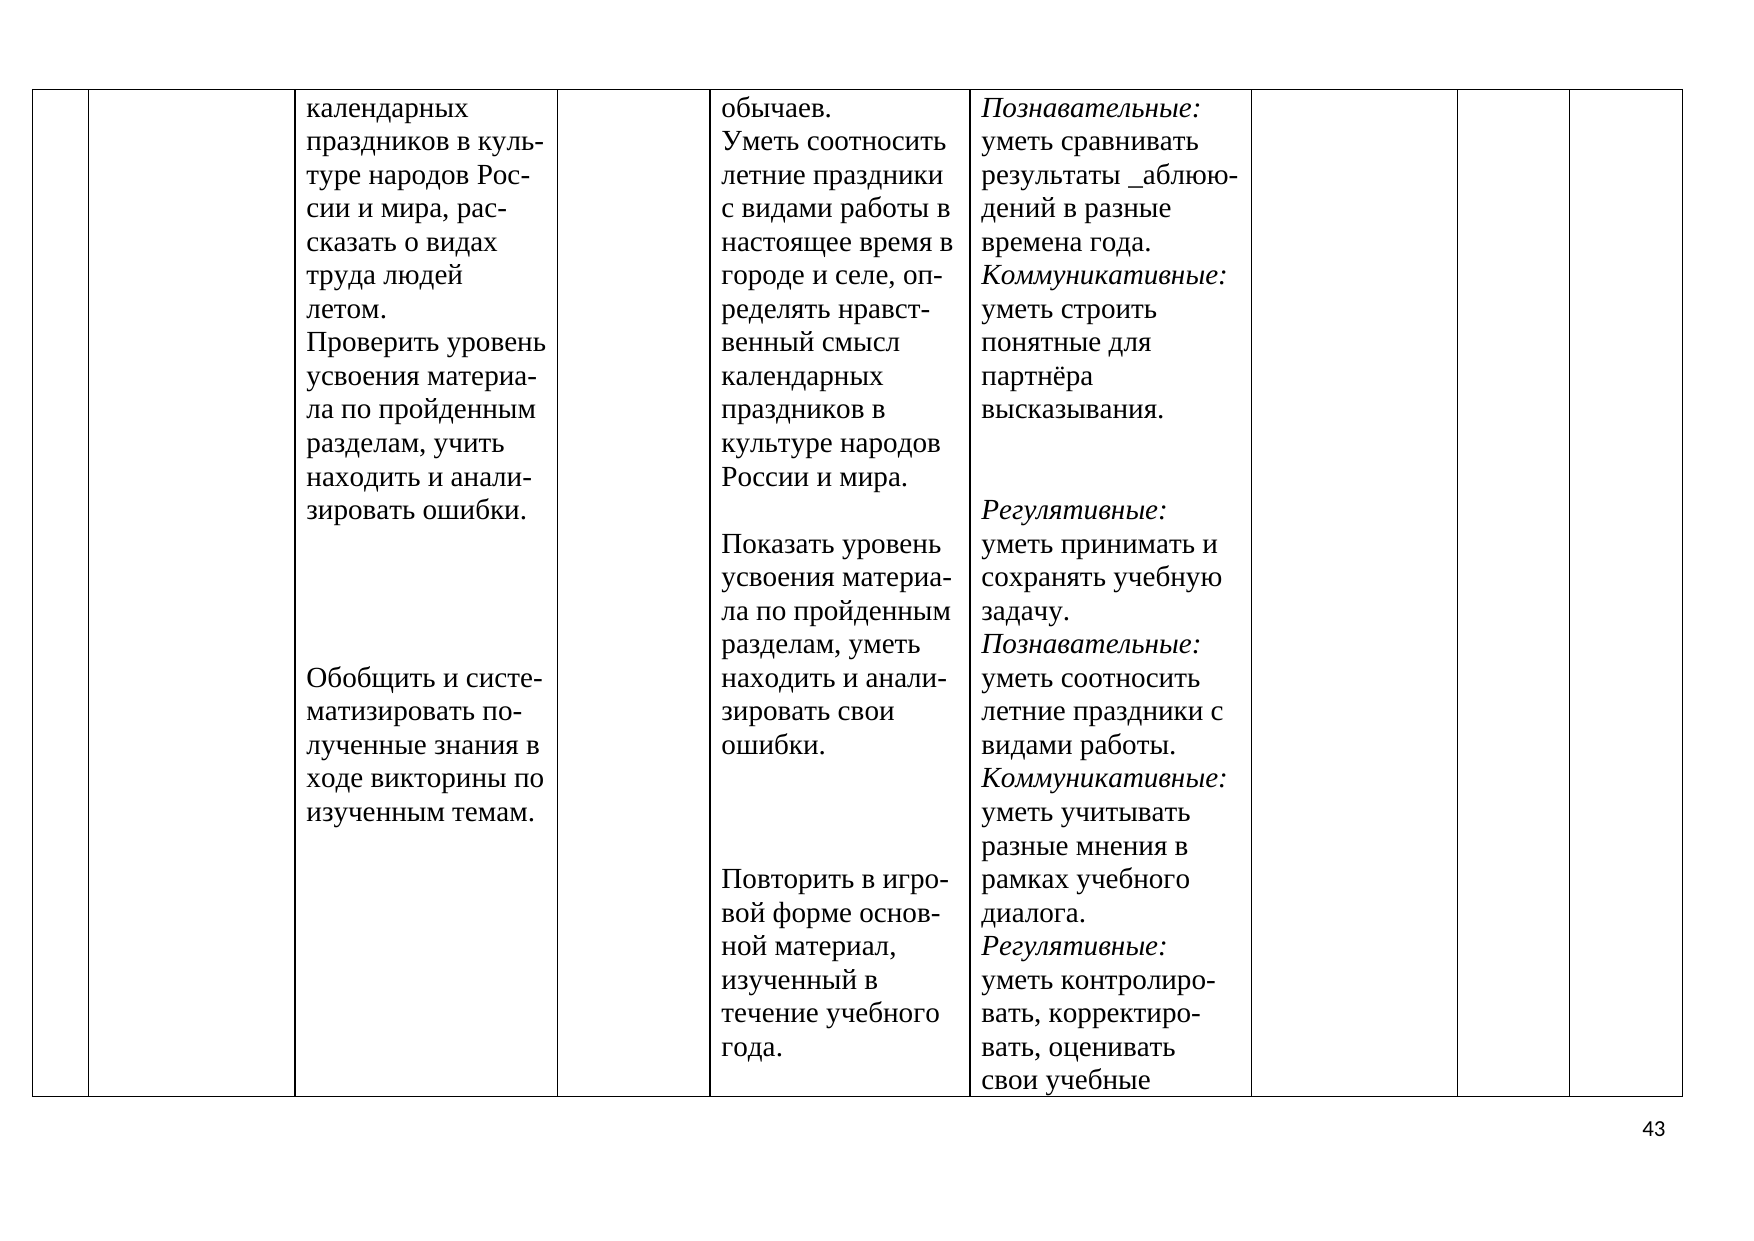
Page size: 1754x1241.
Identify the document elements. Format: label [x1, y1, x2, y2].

table_cell [971, 90, 1251, 1096]
table_cell [296, 90, 557, 1096]
table_cell [711, 90, 969, 1096]
table_cell [1252, 90, 1457, 1096]
table_cell [558, 90, 709, 1096]
table_cell [1458, 90, 1569, 1096]
table_cell [33, 90, 88, 1096]
table_cell [1570, 90, 1682, 1096]
table_cell [89, 90, 294, 1096]
